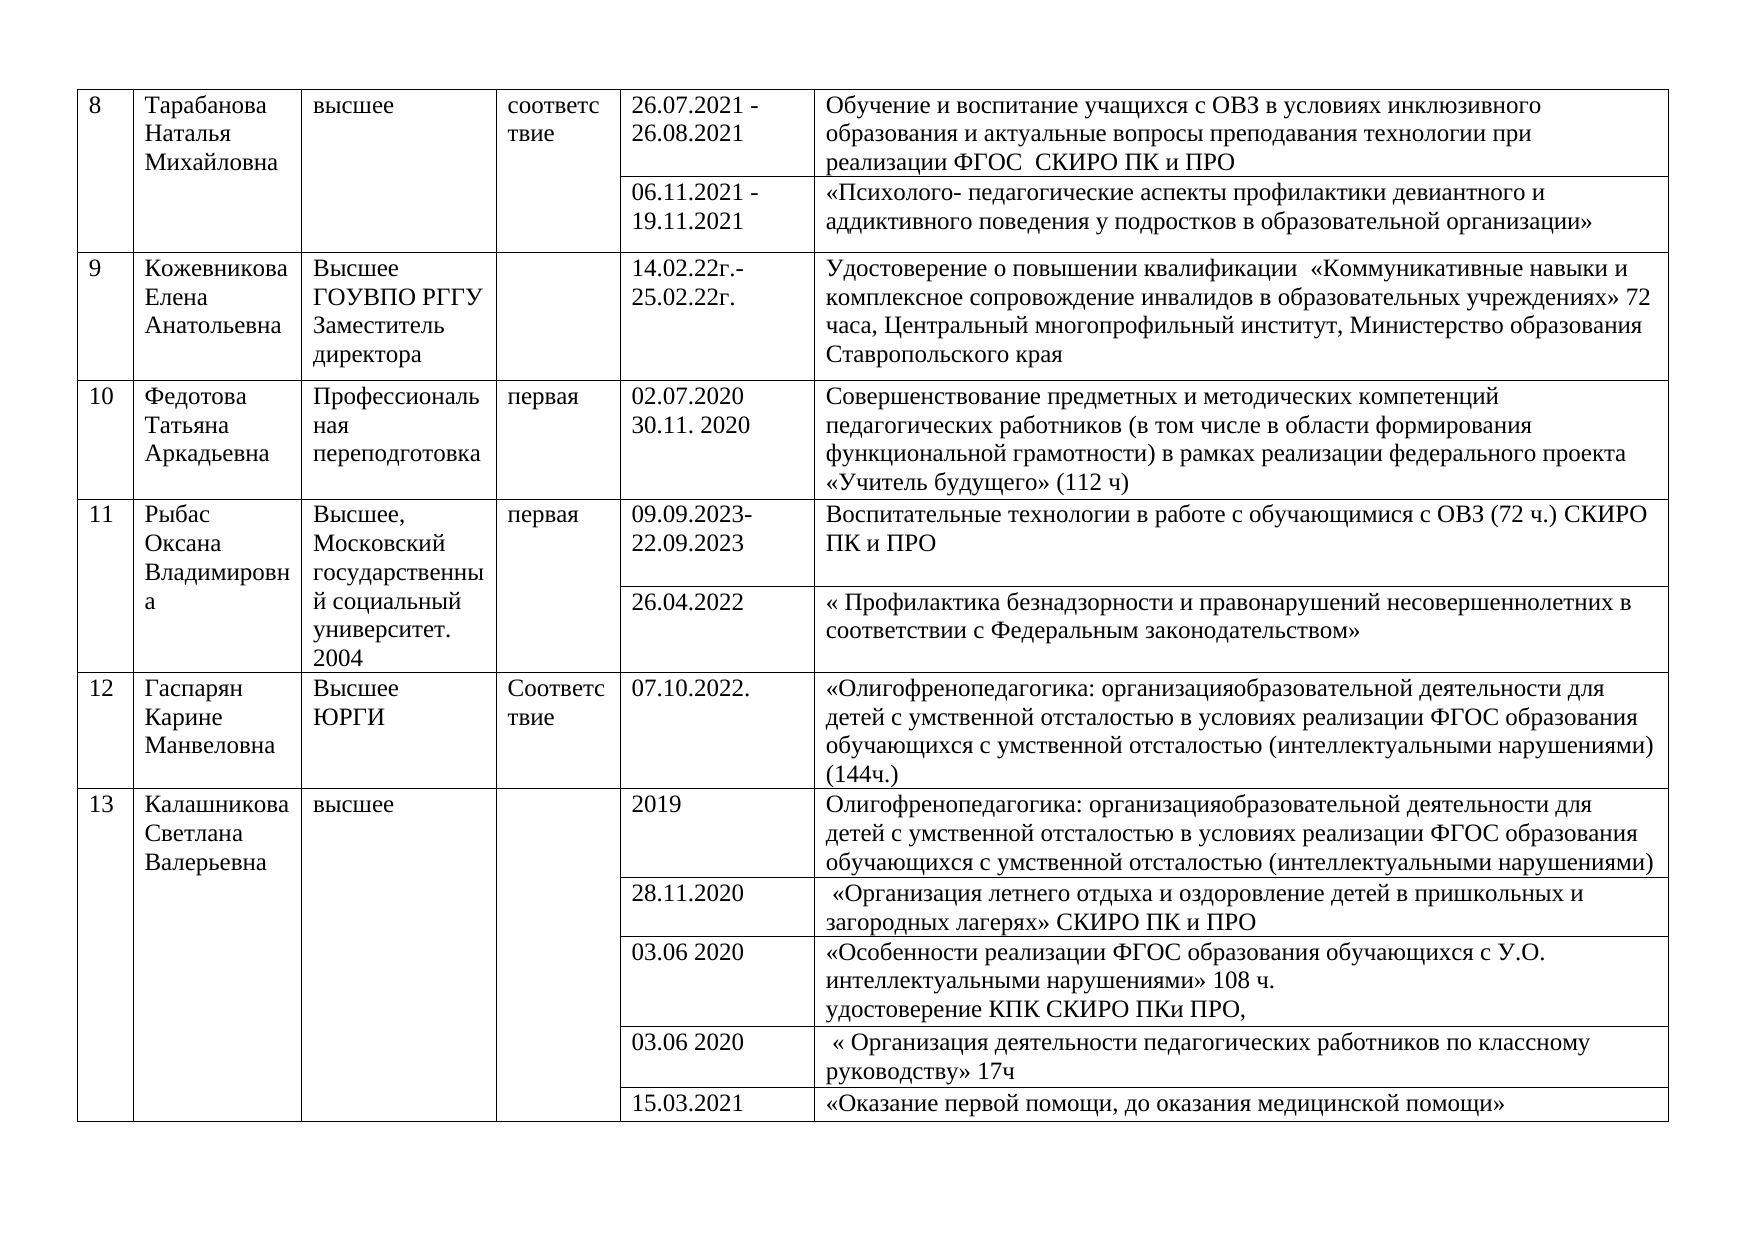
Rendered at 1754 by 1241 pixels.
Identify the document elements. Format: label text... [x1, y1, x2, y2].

table_cell 02.07.2020 30.11. 2020 [621, 381, 814, 498]
table_cell «Психолого- педагогические аспекты профилактики девиантного и аддиктивного поведения у подростков в образовательной организации» [815, 177, 1668, 252]
table_cell [497, 253, 620, 380]
table_cell « Профилактика безнадзорности и правонарушений несовершеннолетних в соответствии с Федеральным законодательством» [815, 587, 1668, 672]
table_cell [815, 1088, 1668, 1121]
table_cell «Олигофренопедагогика: организацияобразовательной деятельности для детей с умственной отсталостью в условиях реализации ФГОС образования обучающихся с умственной отсталостью (интеллектуальными нарушениями) (144ч.) [815, 673, 1668, 788]
table_cell Калашникова Светлана Валерьевна [134, 789, 301, 1121]
table_cell Высшее, Московский государственный социальный университет. 2004 [302, 500, 496, 672]
table_cell 26.04.2022 [621, 587, 814, 672]
table_cell 09.09.2023-22.09.2023 [621, 500, 814, 586]
table_cell Рыбас Оксана Владимировна [134, 500, 301, 672]
table_cell 15.03.2021 [621, 1088, 814, 1121]
table_cell Воспитательные технологии в работе с обучающимися с ОВЗ (72 ч.) СКИРО ПК и ПРО [815, 500, 1668, 586]
table_cell 12 [78, 673, 133, 788]
table_cell 9 [78, 253, 133, 380]
table_cell Соответствие [497, 673, 620, 788]
table_cell Обучение и воспитание учащихся с ОВЗ в условиях инклюзивного образования и актуальные вопросы преподавания технологии при реализации ФГОС СКИРО ПК и ПРО [815, 90, 1668, 176]
table_cell «Особенности реализации ФГОС образования обучающихся с У.О. интеллектуальными нарушениями» 108 ч. удостоверение КПК СКИРО ПКи ПРО, [815, 937, 1668, 1026]
table_cell 06.11.2021 - 19.11.2021 [621, 177, 814, 252]
table_cell высшее [302, 789, 496, 1121]
table_cell 03.06 2020 [621, 937, 814, 1026]
table_cell Удостоверение о повышении квалификации «Коммуникативные навыки и комплексное сопровождение инвалидов в образовательных учреждениях» 72 часа, Центральный многопрофильный институт, Министерство образования Ставропольского края [815, 253, 1668, 380]
table_cell 11 [78, 500, 133, 672]
table_cell « Организация деятельности педагогических работников по классному руководству» 17ч [815, 1027, 1668, 1087]
table_cell Тарабанова Наталья Михайловна [134, 90, 301, 252]
table_cell 10 [78, 381, 133, 498]
table_cell 2019 [621, 789, 814, 877]
table_cell 03.06 2020 [621, 1027, 814, 1087]
table_cell [497, 789, 620, 1121]
table_cell первая [497, 500, 620, 672]
table_cell 07.10.2022. [621, 673, 814, 788]
table_cell соответствие [497, 90, 620, 252]
table_cell Кожевникова Елена Анатольевна [134, 253, 301, 380]
table_cell 14.02.22г.- 25.02.22г. [621, 253, 814, 380]
table_cell «Организация летнего отдыха и оздоровление детей в пришкольных и загородных лагерях» СКИРО ПК и ПРО [815, 878, 1668, 936]
table_cell Олигофренопедагогика: организацияобразовательной деятельности для детей с умственной отсталостью в условиях реализации ФГОС образования обучающихся с умственной отсталостью (интеллектуальными нарушениями) [815, 789, 1668, 877]
table_cell первая [497, 381, 620, 498]
table_cell 13 [78, 789, 133, 1121]
table_cell Высшее ЮРГИ [302, 673, 496, 788]
table_cell 28.11.2020 [621, 878, 814, 936]
table_cell Федотова Татьяна Аркадьевна [134, 381, 301, 498]
table_cell Совершенствование предметных и методических компетенций педагогических работников (в том числе в области формирования функциональной грамотности) в рамках реализации федерального проекта «Учитель будущего» (112 ч) [815, 381, 1668, 498]
table_cell 8 [78, 90, 133, 252]
table_cell Гаспарян Карине Манвеловна [134, 673, 301, 788]
table_cell Высшее ГОУВПО РГГУ Заместитель директора [302, 253, 496, 380]
table_cell Профессиональная переподготовка [302, 381, 496, 498]
table_cell 26.07.2021 - 26.08.2021 [621, 90, 814, 176]
table_cell высшее [302, 90, 496, 252]
